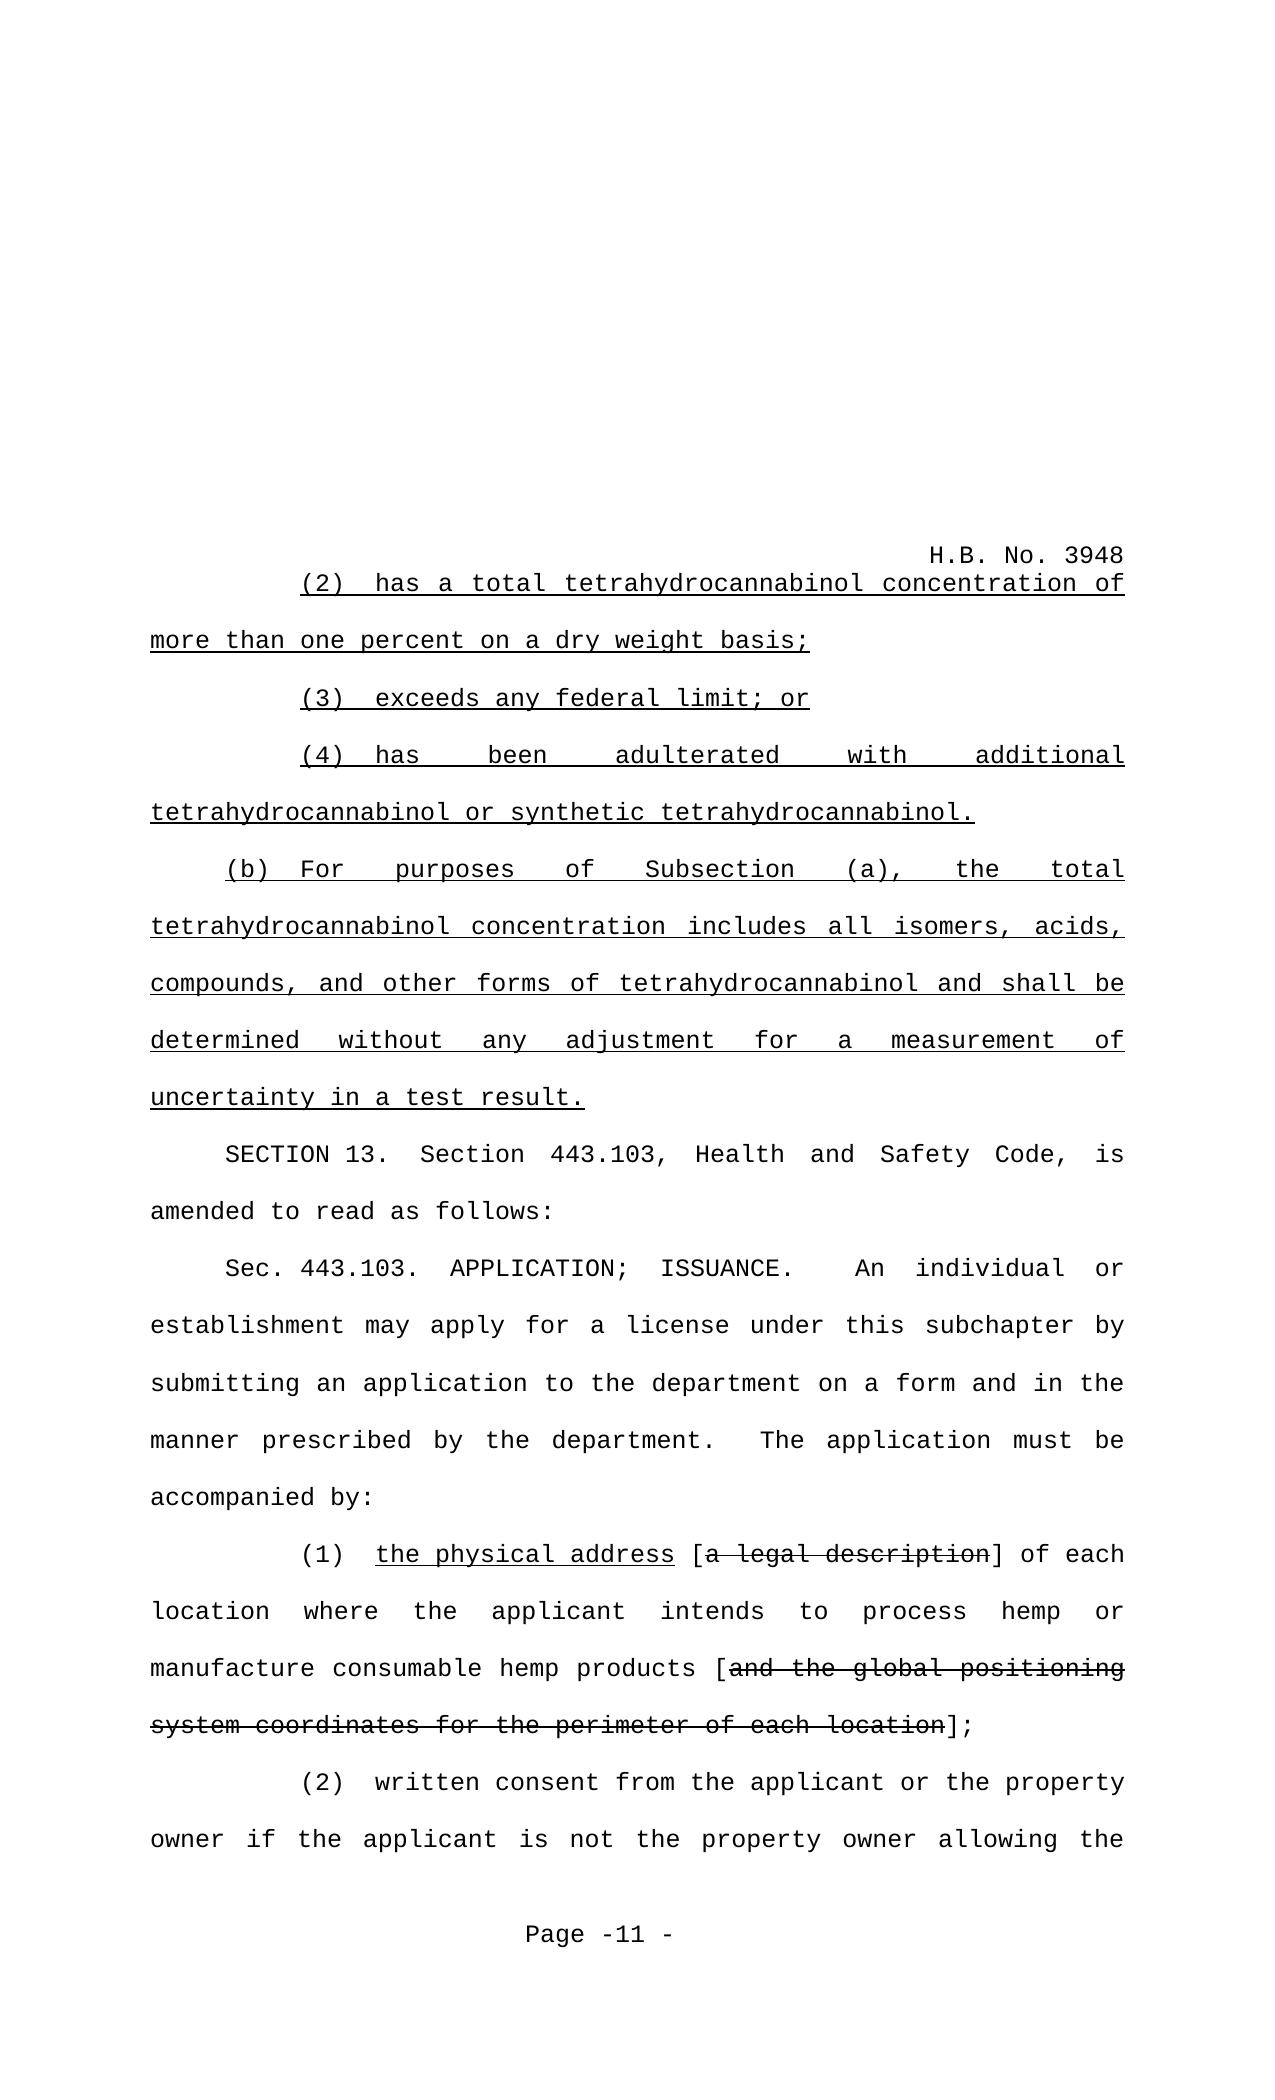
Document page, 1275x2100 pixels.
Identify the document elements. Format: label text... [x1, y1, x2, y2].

text (1) the physical address [a legal description] of each location where the applicant intends to process hemp or manufacture consumable hemp products [and the global positioning system coordinates for the perimeter of each location]; [150, 1541, 1125, 1741]
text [150, 1769, 1125, 1855]
text Sec. 443.103. APPLICATION; ISSUANCE. An individual or establishment may apply for a license under this subchapter by submitting an application to the department on a form and in the manner prescribed by the department. The application must be accompanied by: [150, 1256, 1125, 1513]
text (b) For purposes of Subsection (a), the total tetrahydrocannabinol concentration includes all isomers, acids, compounds, and other forms of tetrahydrocannabinol and shall be determined without any adjustment for a measurement of uncertainty in a test result. [150, 1052, 1125, 1113]
text (4) has been adulterated with additional tetrahydrocannabinol or synthetic tetrahydrocannabinol. [150, 742, 1125, 828]
text (b) For purposes of Subsection (a), the total tetrahydrocannabinol concentration includes all isomers, acids, compounds, and other forms of tetrahydrocannabinol and shall be determined without any adjustment for a measurement of uncertainty in a test result. [150, 856, 1125, 937]
text (b) For purposes of Subsection (a), the total tetrahydrocannabinol concentration includes all isomers, acids, compounds, and other forms of tetrahydrocannabinol and shall be determined without any adjustment for a measurement of uncertainty in a test result. [150, 995, 1125, 1051]
text (b) For purposes of Subsection (a), the total tetrahydrocannabinol concentration includes all isomers, acids, compounds, and other forms of tetrahydrocannabinol and shall be determined without any adjustment for a measurement of uncertainty in a test result. [150, 938, 1125, 994]
text SECTION 13. Section 443.103, Health and Safety Code, is amended to read as follows: [150, 1142, 1125, 1227]
text (2) has a total tetrahydrocannabinol concentration of more than one percent on a dry weight basis; [150, 571, 1125, 656]
text (3) exceeds any federal limit; or [150, 685, 1125, 713]
